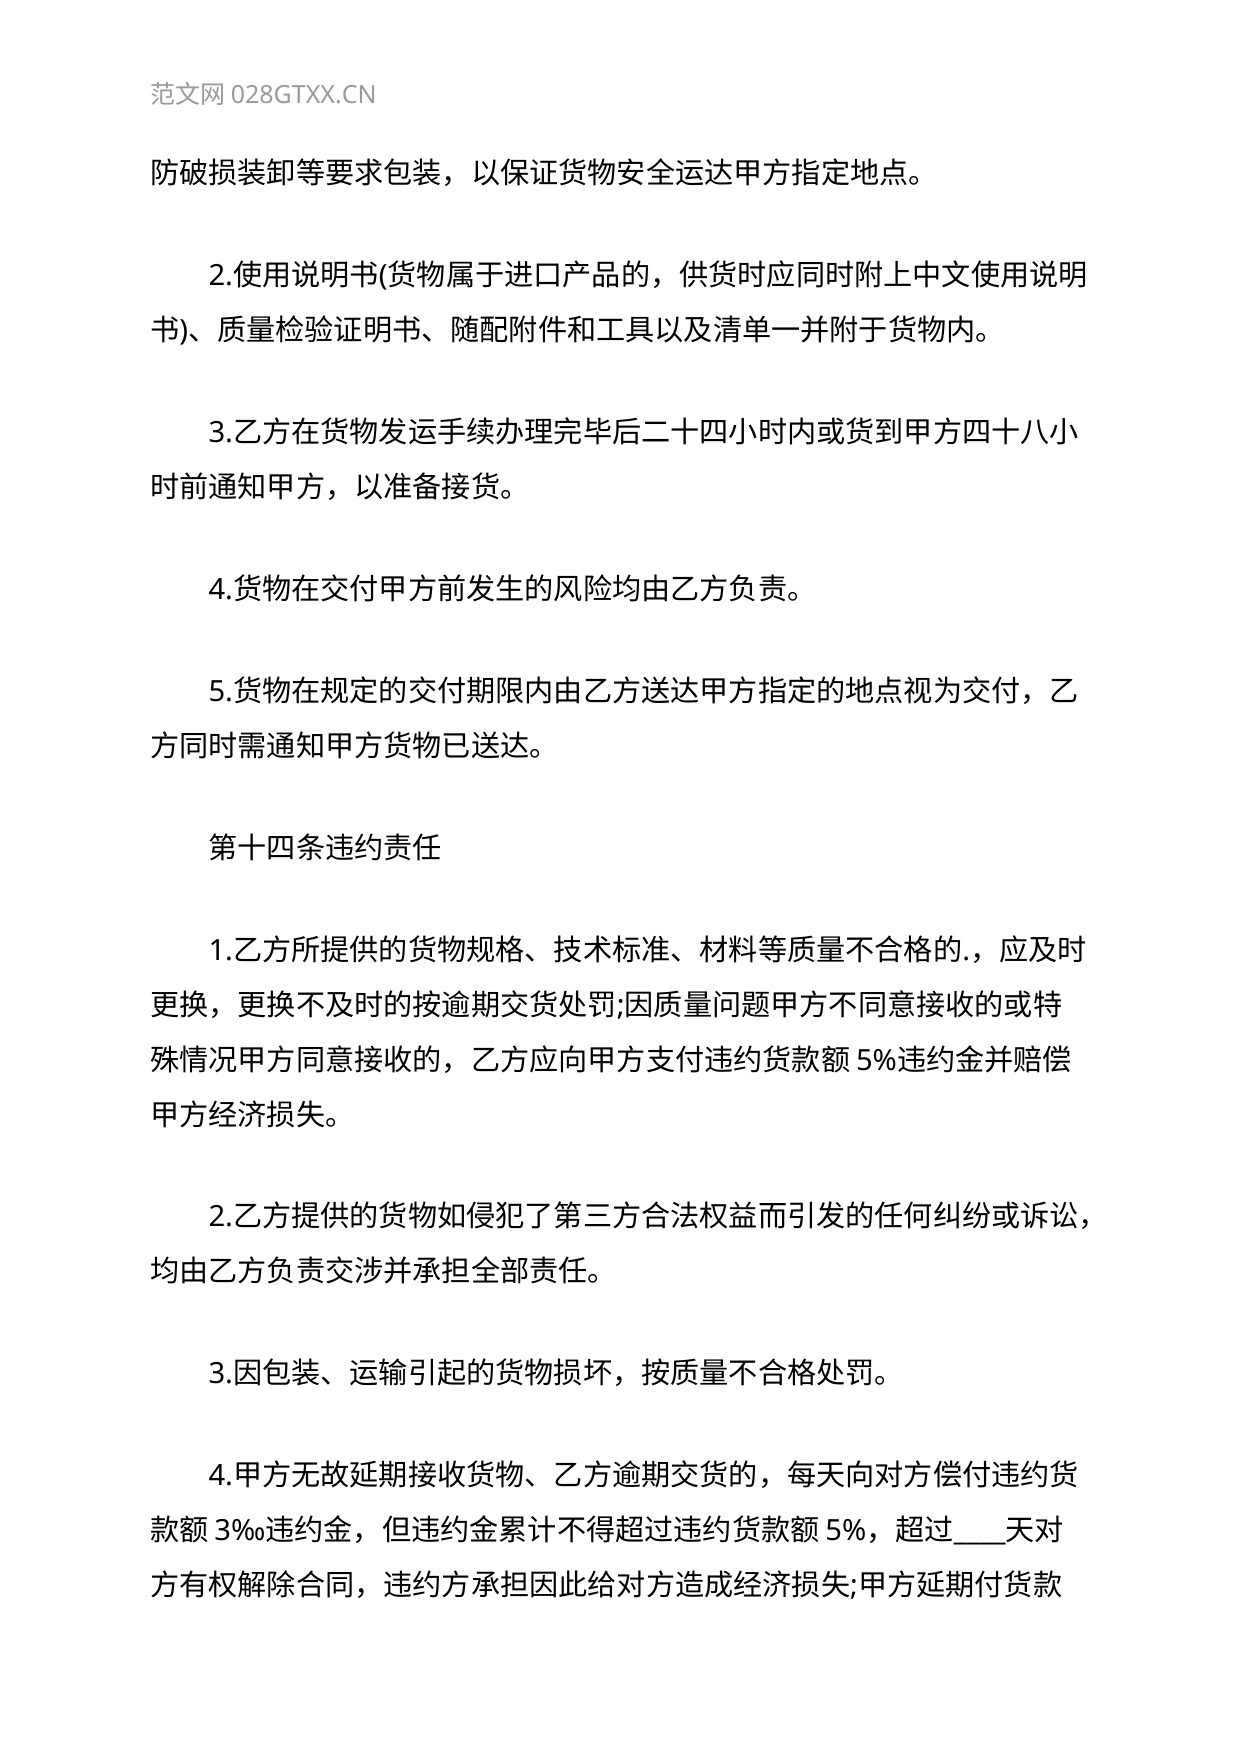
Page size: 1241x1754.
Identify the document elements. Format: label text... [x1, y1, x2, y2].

text 2.使用说明书(货物属于进口产品的，供货时应同时附上中文使用说明书)、质量检验证明书、随配附件和工具以及清单一并附于货物内。 [150, 252, 1090, 349]
text 5.货物在规定的交付期限内由乙方送达甲方指定的地点视为交付，乙方同时需通知甲方货物已送达。 [150, 667, 1090, 765]
text 1.乙方所提供的货物规格、技术标准、材料等质量不合格的.，应及时更换，更换不及时的按逾期交货处罚;因质量问题甲方不同意接收的或特殊情况甲方同意接收的，乙方应向甲方支付违约货款额5%违约金并赔偿甲方经济损失。 [150, 926, 1090, 1133]
text 第十四条违约责任 [150, 824, 1090, 867]
text 4.货物在交付甲方前发生的风险均由乙方负责。 [150, 566, 1090, 608]
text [150, 150, 1090, 192]
text 3.乙方在货物发运手续办理完毕后二十四小时内或货到甲方四十八小时前通知甲方，以准备接货。 [150, 409, 1090, 506]
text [150, 1452, 1090, 1604]
text 2.乙方提供的货物如侵犯了第三方合法权益而引发的任何纠纷或诉讼，均由乙方负责交涉并承担全部责任。 [150, 1193, 1090, 1290]
text 3.因包装、运输引起的货物损坏，按质量不合格处罚。 [150, 1349, 1090, 1392]
